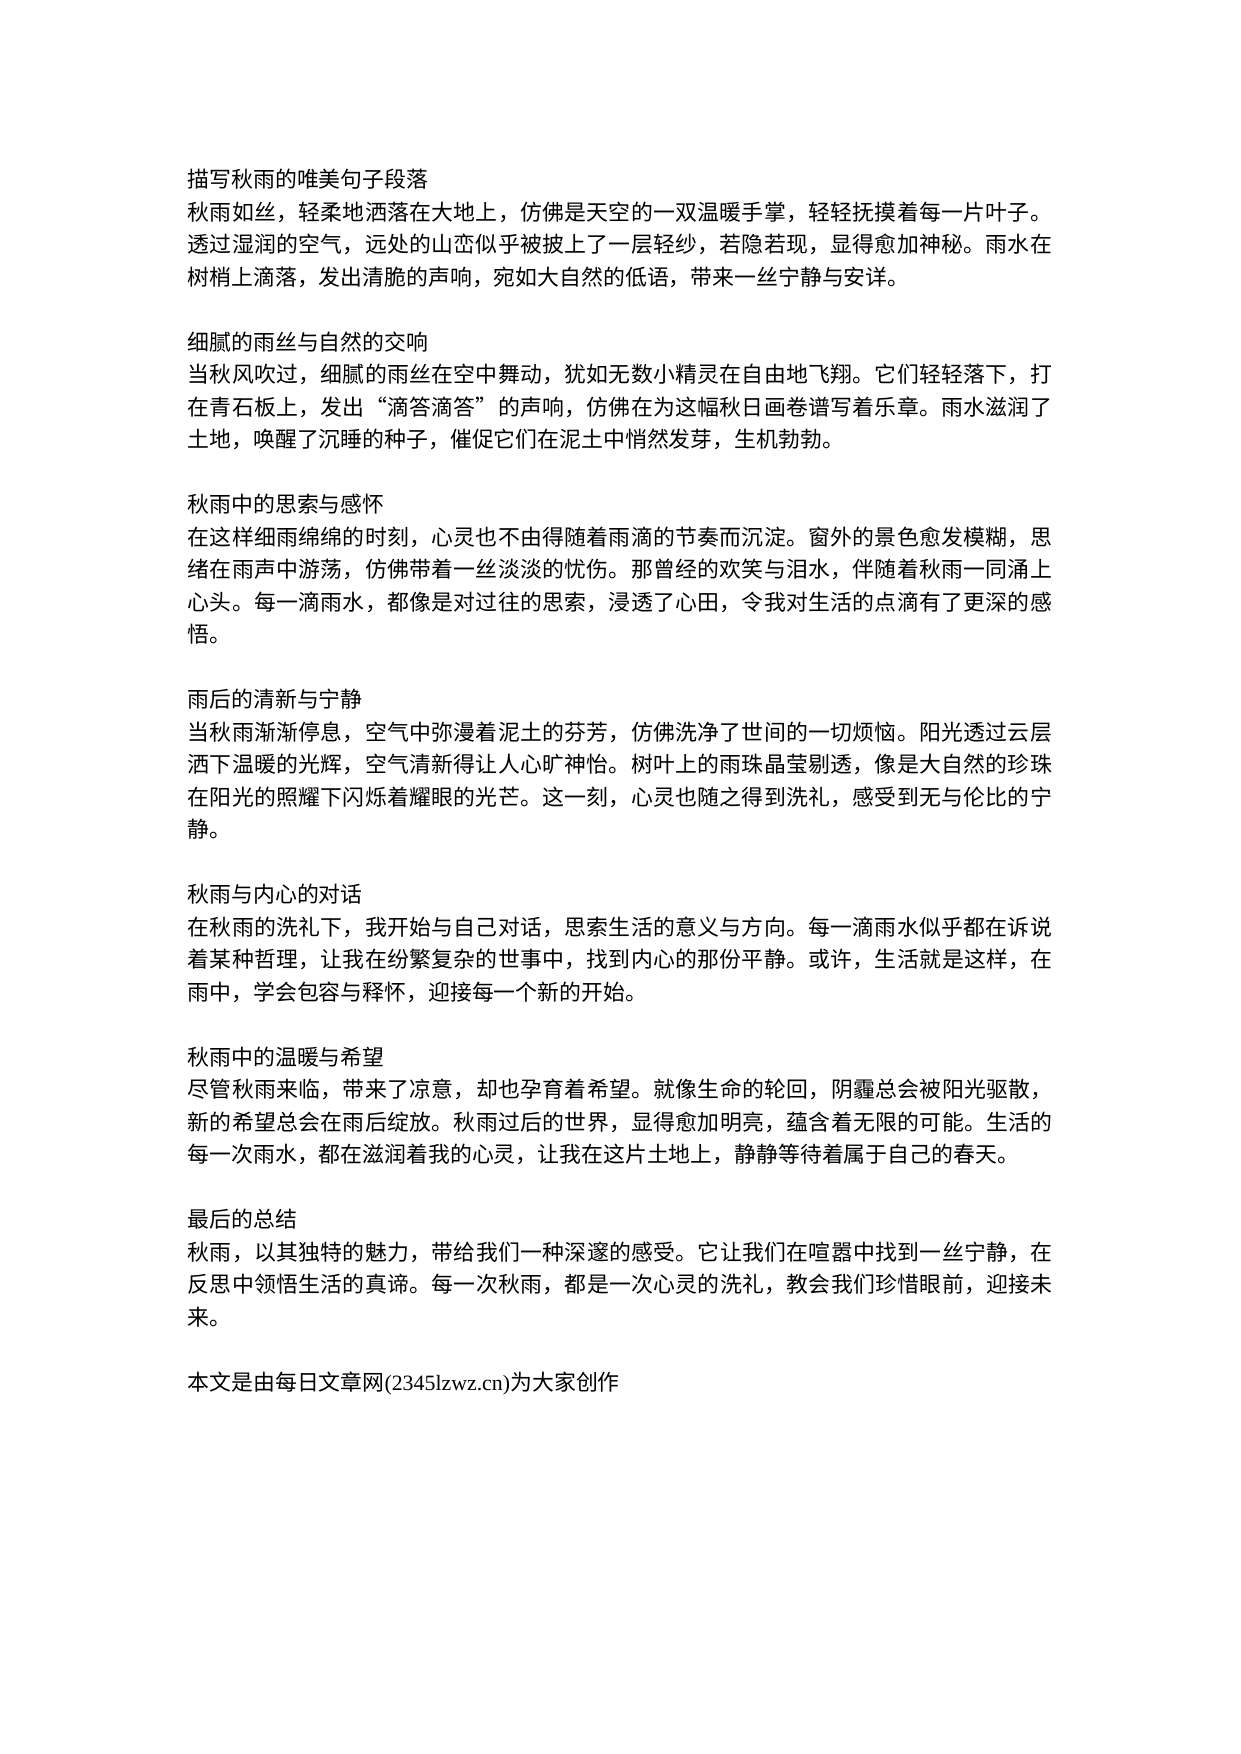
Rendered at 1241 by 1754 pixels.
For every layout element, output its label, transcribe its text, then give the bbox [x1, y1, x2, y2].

text 秋雨如丝，轻柔地洒落在大地上，仿佛是天空的一双温暖手掌，轻轻抚摸着每一片叶子。透过湿润的空气，远处的山峦似乎被披上了一层轻纱，若隐若现，显得愈加神秘。雨水在树梢上滴落，发出清脆的声响，宛如大自然的低语，带来一丝宁静与安详。 [187, 194, 1053, 292]
text 当秋雨渐渐停息，空气中弥漫着泥土的芬芳，仿佛洗净了世间的一切烦恼。阳光透过云层，洒下温暖的光辉，空气清新得让人心旷神怡。树叶上的雨珠晶莹剔透，像是大自然的珍珠，在阳光的照耀下闪烁着耀眼的光芒。这一刻，心灵也随之得到洗礼，感受到无与伦比的宁静。 [187, 714, 1053, 844]
text 尽管秋雨来临，带来了凉意，却也孕育着希望。就像生命的轮回，阴霾总会被阳光驱散，新的希望总会在雨后绽放。秋雨过后的世界，显得愈加明亮，蕴含着无限的可能。生活的每一次雨水，都在滋润着我的心灵，让我在这片土地上，静静等待着属于自己的春天。 [187, 1072, 1053, 1169]
text 秋雨，以其独特的魅力，带给我们一种深邃的感受。它让我们在喧嚣中找到一丝宁静，在反思中领悟生活的真谛。每一次秋雨，都是一次心灵的洗礼，教会我们珍惜眼前，迎接未来。 [187, 1234, 1053, 1332]
text 在这样细雨绵绵的时刻，心灵也不由得随着雨滴的节奏而沉淀。窗外的景色愈发模糊，思绪在雨声中游荡，仿佛带着一丝淡淡的忧伤。那曾经的欢笑与泪水，伴随着秋雨一同涌上心头。每一滴雨水，都像是对过往的思索，浸透了心田，令我对生活的点滴有了更深的感悟。 [187, 519, 1053, 649]
text 秋雨中的温暖与希望 [187, 1039, 1053, 1072]
text 描写秋雨的唯美句子段落 [187, 162, 1053, 194]
text 秋雨中的思索与感怀 [187, 487, 1053, 519]
text 在秋雨的洗礼下，我开始与自己对话，思索生活的意义与方向。每一滴雨水似乎都在诉说着某种哲理，让我在纷繁复杂的世事中，找到内心的那份平静。或许，生活就是这样，在雨中，学会包容与释怀，迎接每一个新的开始。 [187, 909, 1053, 1007]
text 当秋风吹过，细腻的雨丝在空中舞动，犹如无数小精灵在自由地飞翔。它们轻轻落下，打在青石板上，发出“滴答滴答”的声响，仿佛在为这幅秋日画卷谱写着乐章。雨水滋润了土地，唤醒了沉睡的种子，催促它们在泥土中悄然发芽，生机勃勃。 [187, 357, 1053, 454]
text 秋雨与内心的对话 [187, 877, 1053, 909]
text 最后的总结 [187, 1202, 1053, 1234]
text 雨后的清新与宁静 [187, 682, 1053, 714]
text 细腻的雨丝与自然的交响 [187, 324, 1053, 357]
text 本文是由每日文章网(2345lzwz.cn)为大家创作 [187, 1364, 1053, 1397]
